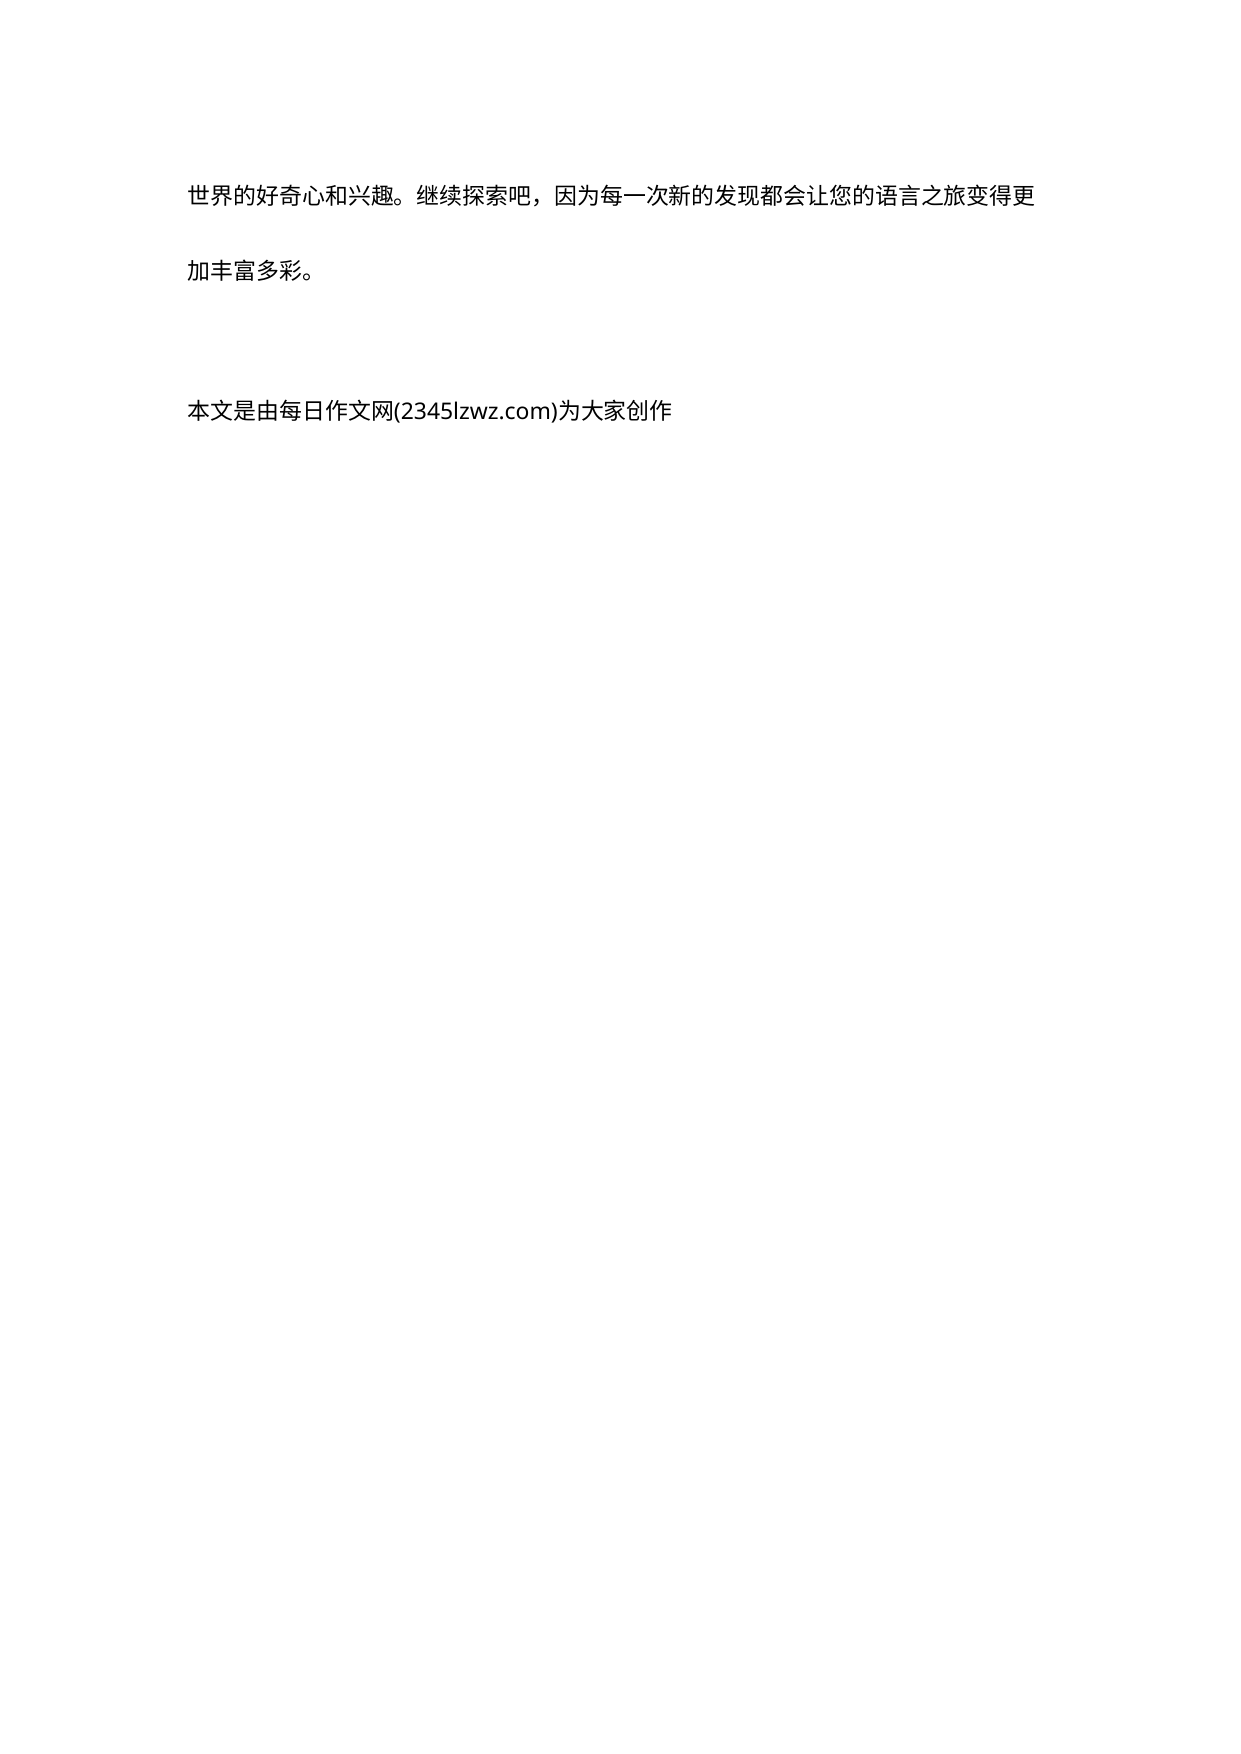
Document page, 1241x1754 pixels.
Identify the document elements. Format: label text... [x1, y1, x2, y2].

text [187, 162, 1053, 302]
text 本文是由每日作文网(2345lzwz.com)为大家创作 [187, 377, 1053, 442]
